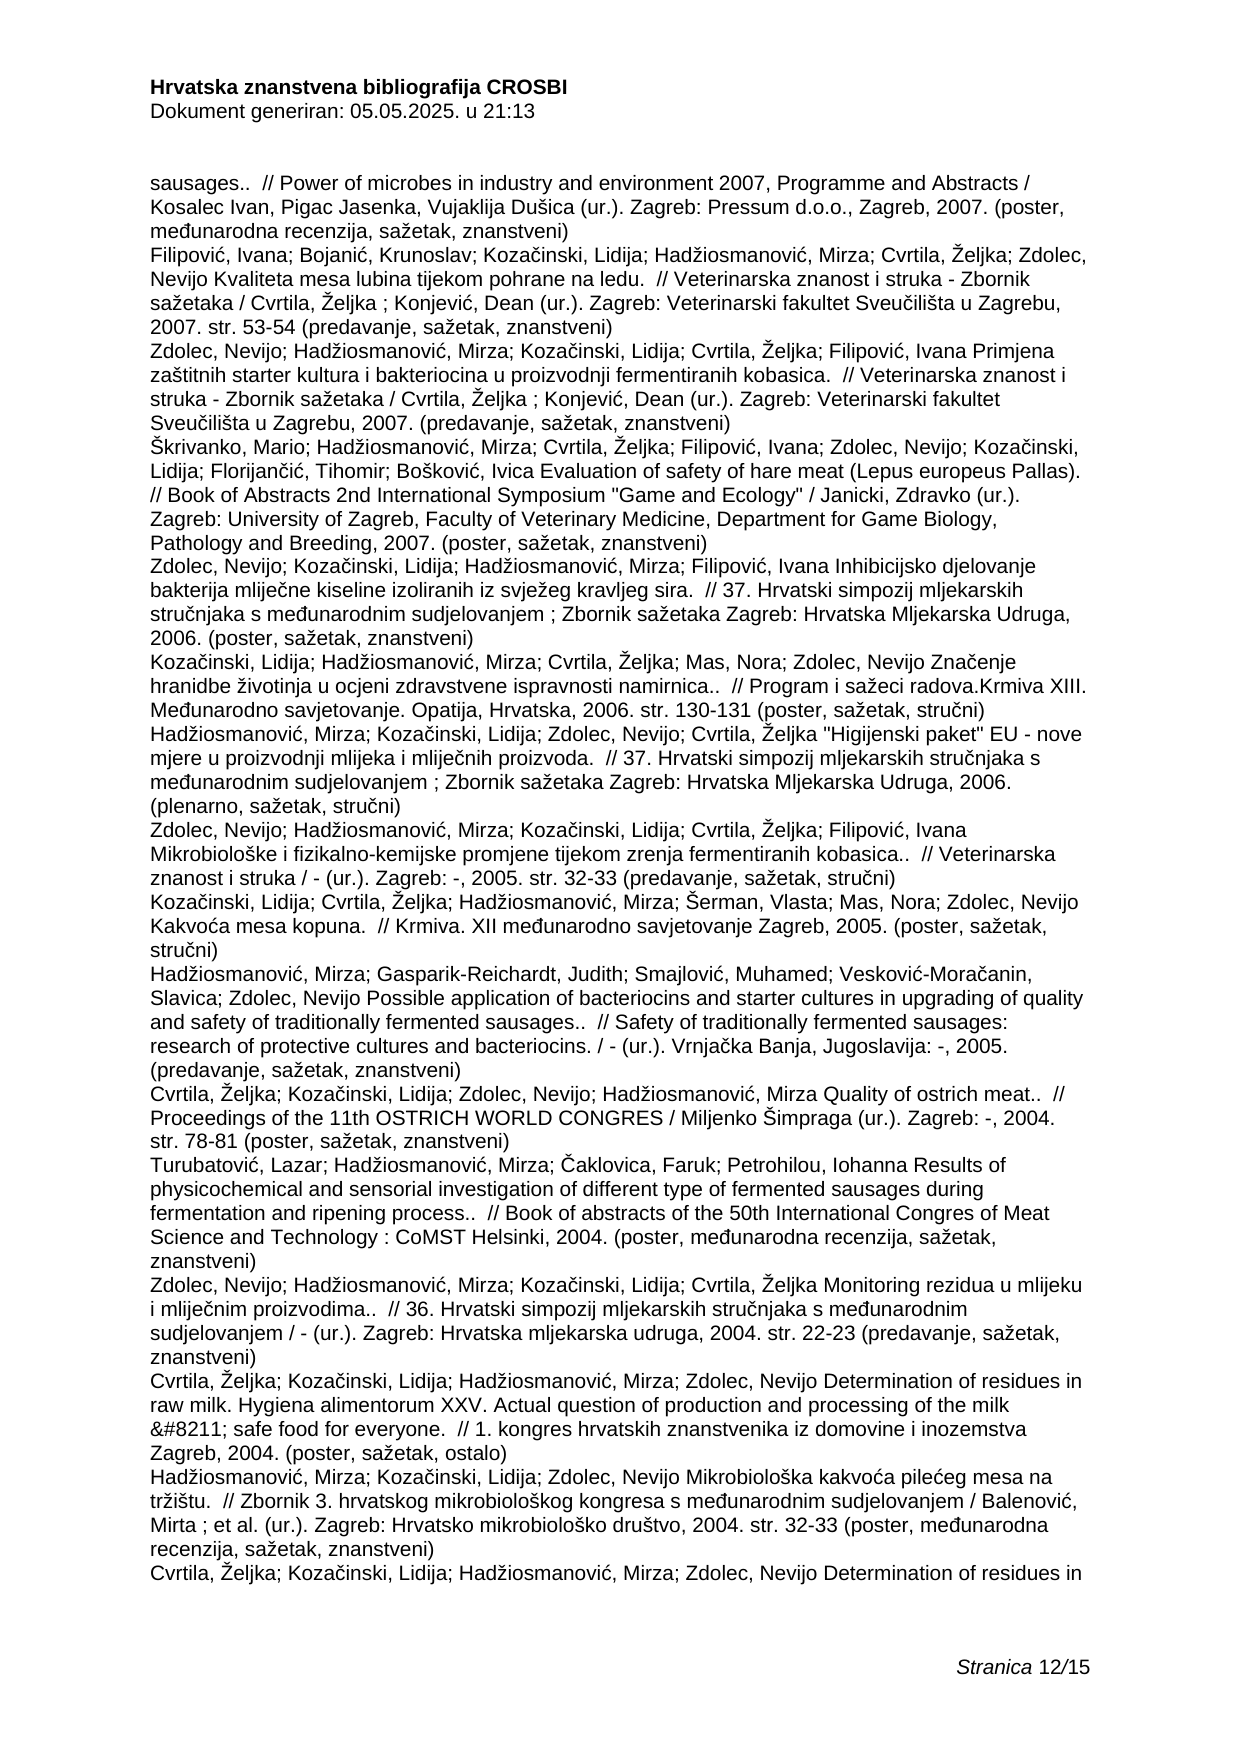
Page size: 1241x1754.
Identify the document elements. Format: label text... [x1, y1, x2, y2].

text Cvrtila, Željka; Kozačinski, Lidija; Zdolec, Nevijo; Hadžiosmanović, Mirza [150, 1081, 1090, 1153]
text Kozačinski, Lidija; Hadžiosmanović, Mirza; Cvrtila, Željka; Mas, Nora; Zdolec, Nevijo [150, 650, 1090, 722]
text Filipović, Ivana; Bojanić, Krunoslav; Kozačinski, Lidija; Hadžiosmanović, Mirza; Cvrtila, Željka; Zdolec, Nevijo [150, 243, 1090, 339]
text Zdolec, Nevijo; Hadžiosmanović, Mirza; Kozačinski, Lidija; Cvrtila, Željka; Filipović, Ivana [150, 339, 1090, 434]
text Turubatović, Lazar; Hadžiosmanović, Mirza; Čaklovica, Faruk; Petrohilou, Iohanna [150, 1153, 1090, 1273]
text Hadžiosmanović, Mirza; Kozačinski, Lidija; Zdolec, Nevijo [150, 1465, 1090, 1561]
text Zdolec, Nevijo; Hadžiosmanović, Mirza; Kozačinski, Lidija; Cvrtila, Željka; Filipović, Ivana [150, 818, 1090, 890]
text Hadžiosmanović, Mirza; Gasparik-Reichardt, Judith; Smajlović, Muhamed; Vesković-Moračanin, Slavica; Zdolec, Nevijo [150, 962, 1090, 1081]
text Zdolec, Nevijo; Kozačinski, Lidija; Hadžiosmanović, Mirza; Filipović, Ivana [150, 554, 1090, 650]
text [150, 1369, 1090, 1465]
text Kozačinski, Lidija; Cvrtila, Željka; Hadžiosmanović, Mirza; Šerman, Vlasta; Mas, Nora; Zdolec, Nevijo [150, 890, 1090, 962]
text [150, 1561, 1090, 1584]
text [150, 171, 1090, 243]
text Zdolec, Nevijo; Hadžiosmanović, Mirza; Kozačinski, Lidija; Cvrtila, Željka [150, 1273, 1090, 1369]
text Hadžiosmanović, Mirza; Kozačinski, Lidija; Zdolec, Nevijo; Cvrtila, Željka [150, 722, 1090, 818]
